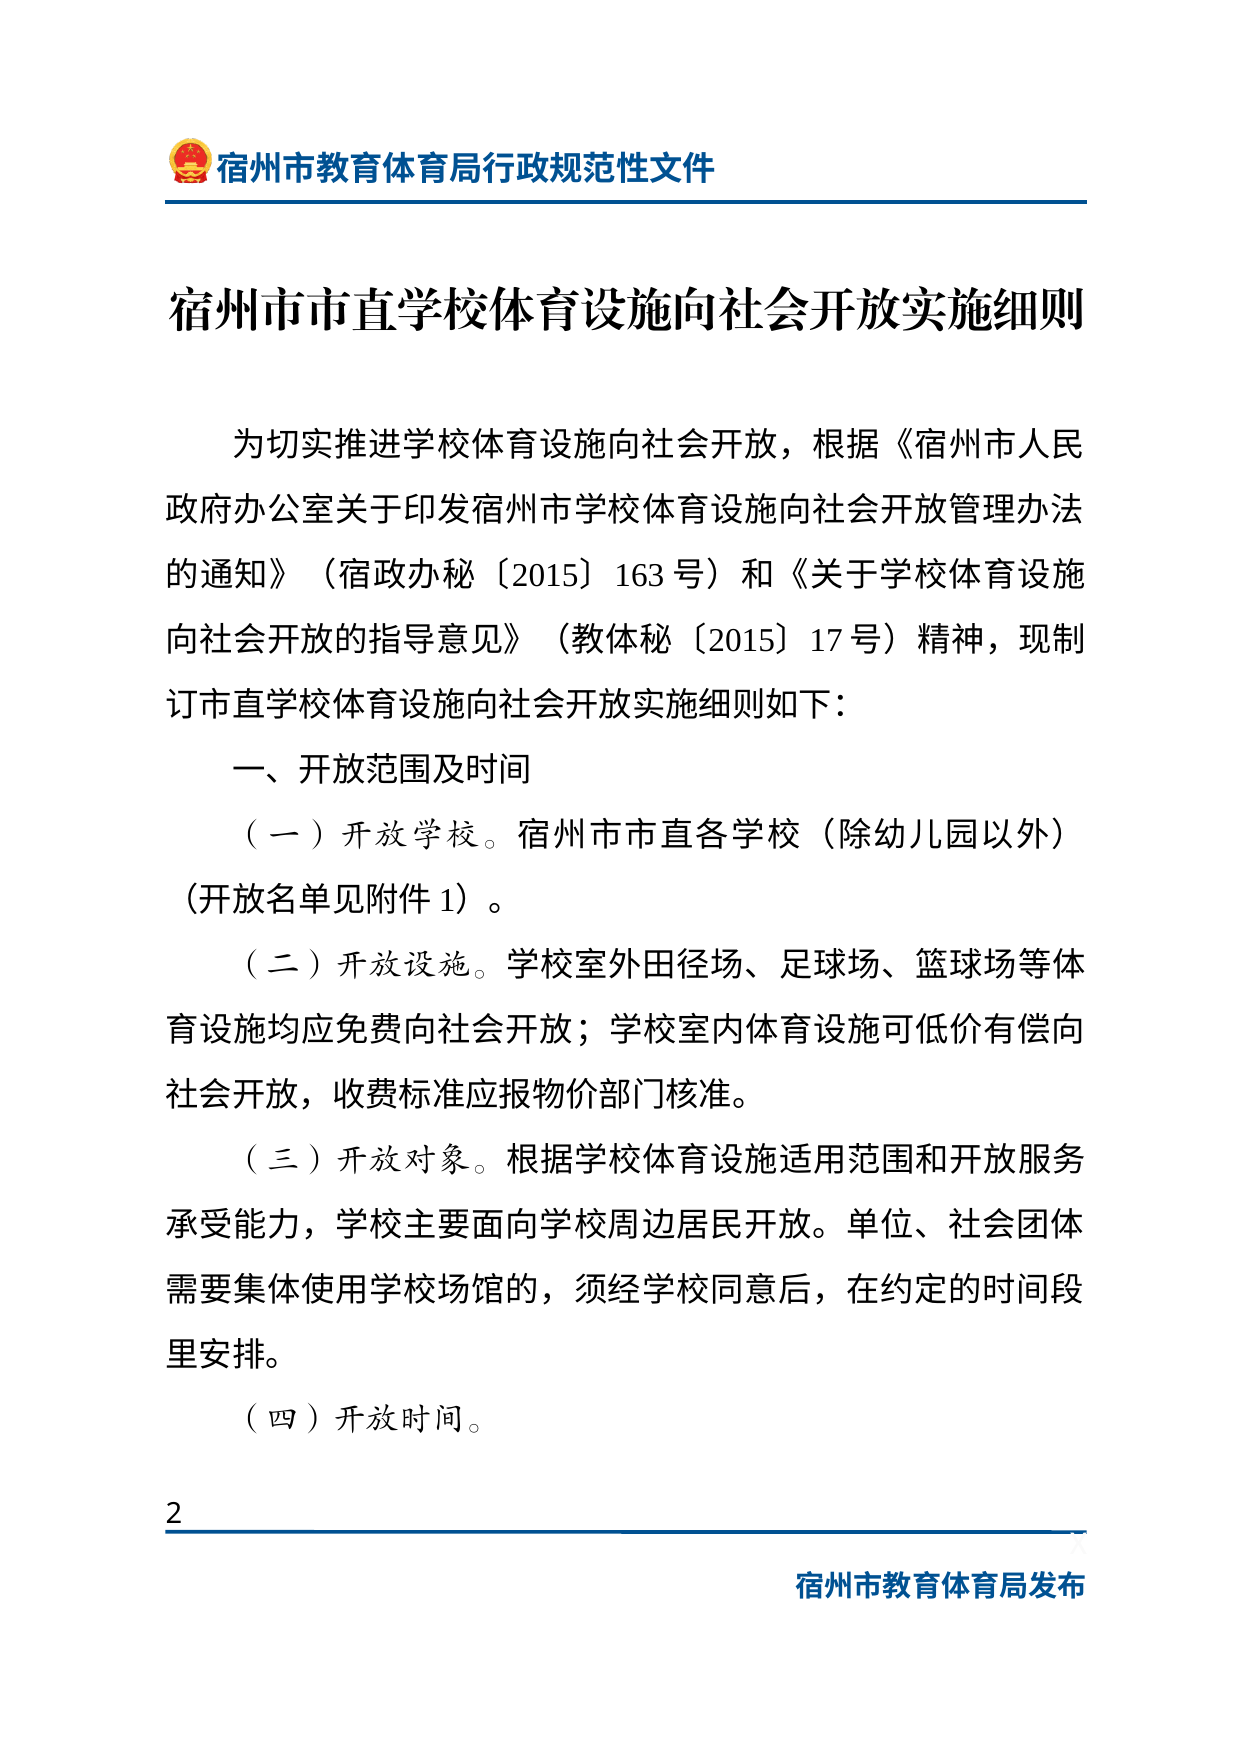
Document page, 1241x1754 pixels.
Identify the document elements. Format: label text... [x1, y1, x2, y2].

text 宿州市市直学校体育设施向社会开放实施细则 [165, 280, 1087, 345]
text （三）开放对象。根据学校体育设施适用范围和开放服务承受能力，学校主要面向学校周边居民开放。单位、社会团体需要集体使用学校场馆的，须经学校同意后，在约定的时间段里安排。 [165, 1125, 1087, 1385]
text 为切实推进学校体育设施向社会开放，根据《宿州市人民政府办公室关于印发宿州市学校体育设施向社会开放管理办法的通知》（宿政办秘〔2015〕163号）和《关于学校体育设施向社会开放的指导意见》（教体秘〔2015〕17号）精神，现制订市直学校体育设施向社会开放实施细则如下： [165, 410, 1087, 735]
text （二）开放设施。学校室外田径场、足球场、篮球场等体育设施均应免费向社会开放；学校室内体育设施可低价有偿向社会开放，收费标准应报物价部门核准。 [165, 930, 1087, 1125]
text 一、开放范围及时间 [165, 735, 1087, 800]
picture [165, 136, 216, 187]
text （一）开放学校。宿州市市直各学校（除幼儿园以外）（开放名单见附件1）。 [165, 800, 1087, 930]
text （四）开放时间。 [165, 1385, 1087, 1450]
